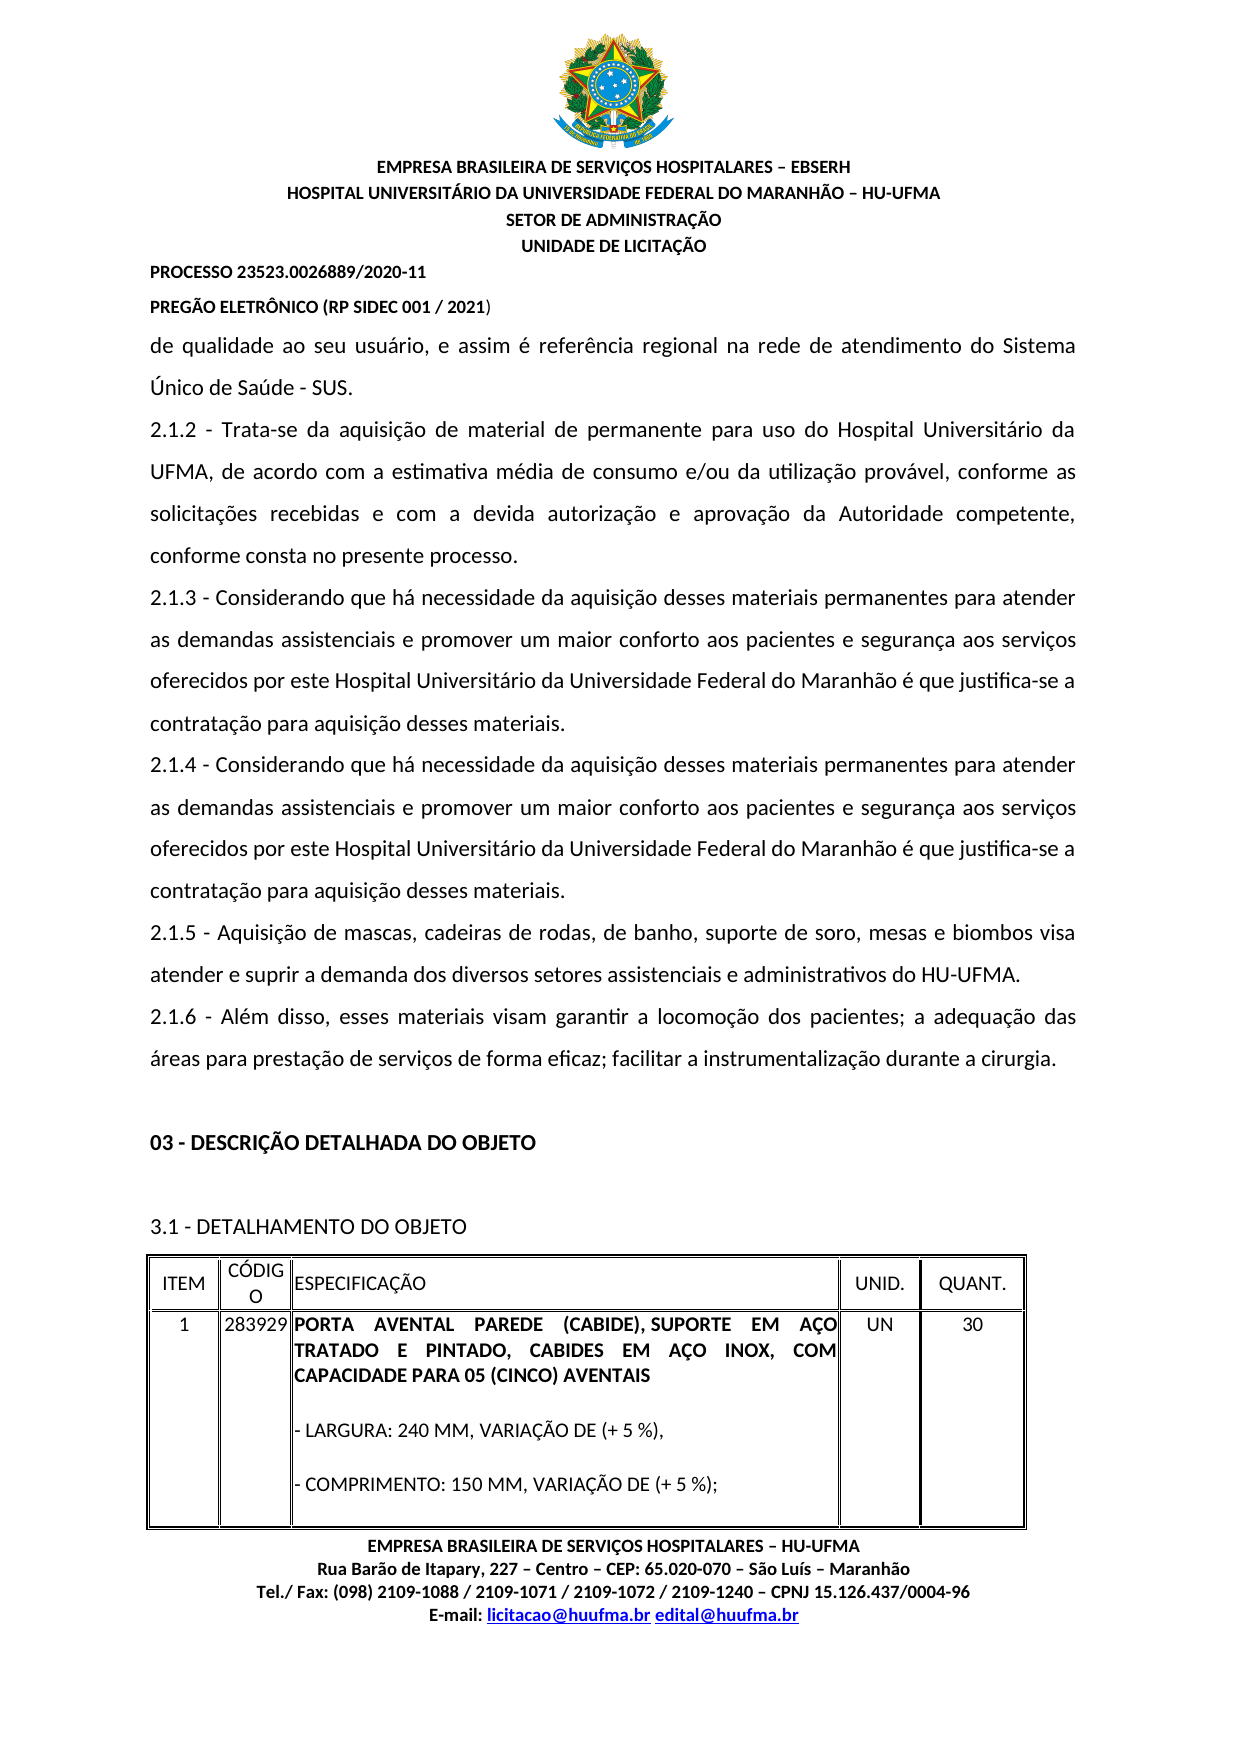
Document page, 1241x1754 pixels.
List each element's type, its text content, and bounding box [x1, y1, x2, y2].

table_cell UN [840, 1312, 920, 1526]
table_header CÓDIGO [220, 1258, 292, 1308]
text 3.1 - DETALHAMENTO DO OBJETO [150, 1212, 1078, 1240]
text 03 - DESCRIÇÃO DETALHADA DO OBJETO [150, 1128, 1078, 1156]
table_header QUANT. [920, 1258, 1023, 1308]
text 2.1.4 - Considerando que há necessidade da aquisição desses materiais permanentes para atender as demandas assistenciais e promover um maior conforto aos pacientes e segurança aos serviços oferecidos por este Hospital Universitário da Universidade Federal do Maranhão é que justifica-se a contratação para aquisição desses materiais. [150, 751, 1078, 904]
text 2.1.3 - Considerando que há necessidade da aquisição desses materiais permanentes para atender as demandas assistenciais e promover um maior conforto aos pacientes e segurança aos serviços oferecidos por este Hospital Universitário da Universidade Federal do Maranhão é que justifica-se a contratação para aquisição desses materiais. [150, 583, 1078, 737]
table_cell 283929 [220, 1312, 292, 1526]
table_cell 1 [150, 1309, 220, 1526]
text 2.1.6 - Além disso, esses materiais visam garantir a locomoção dos pacientes; a adequação das áreas para prestação de serviços de forma eficaz; facilitar a instrumentalização durante a cirurgia. [150, 1002, 1078, 1072]
text 2.1.2 - Trata-se da aquisição de material de permanente para uso do Hospital Universitário da UFMA, de acordo com a estimativa média de consumo e/ou da utilização provável, conforme as solicitações recebidas e com a devida autorização e aprovação da Autoridade competente, conforme consta no presente processo. [150, 415, 1078, 569]
table_cell 30 [920, 1309, 1024, 1526]
text 2.1.5 - Aquisição de mascas, cadeiras de rodas, de banho, suporte de soro, mesas e biombos visa atender e suprir a demanda dos diversos setores assistenciais e administrativos do HU-UFMA. [150, 918, 1078, 988]
table_header UNID. [840, 1256, 920, 1308]
table_header ITEM [150, 1258, 220, 1308]
picture [548, 30, 679, 152]
table_header ESPECIFICAÇÃO [292, 1258, 840, 1308]
